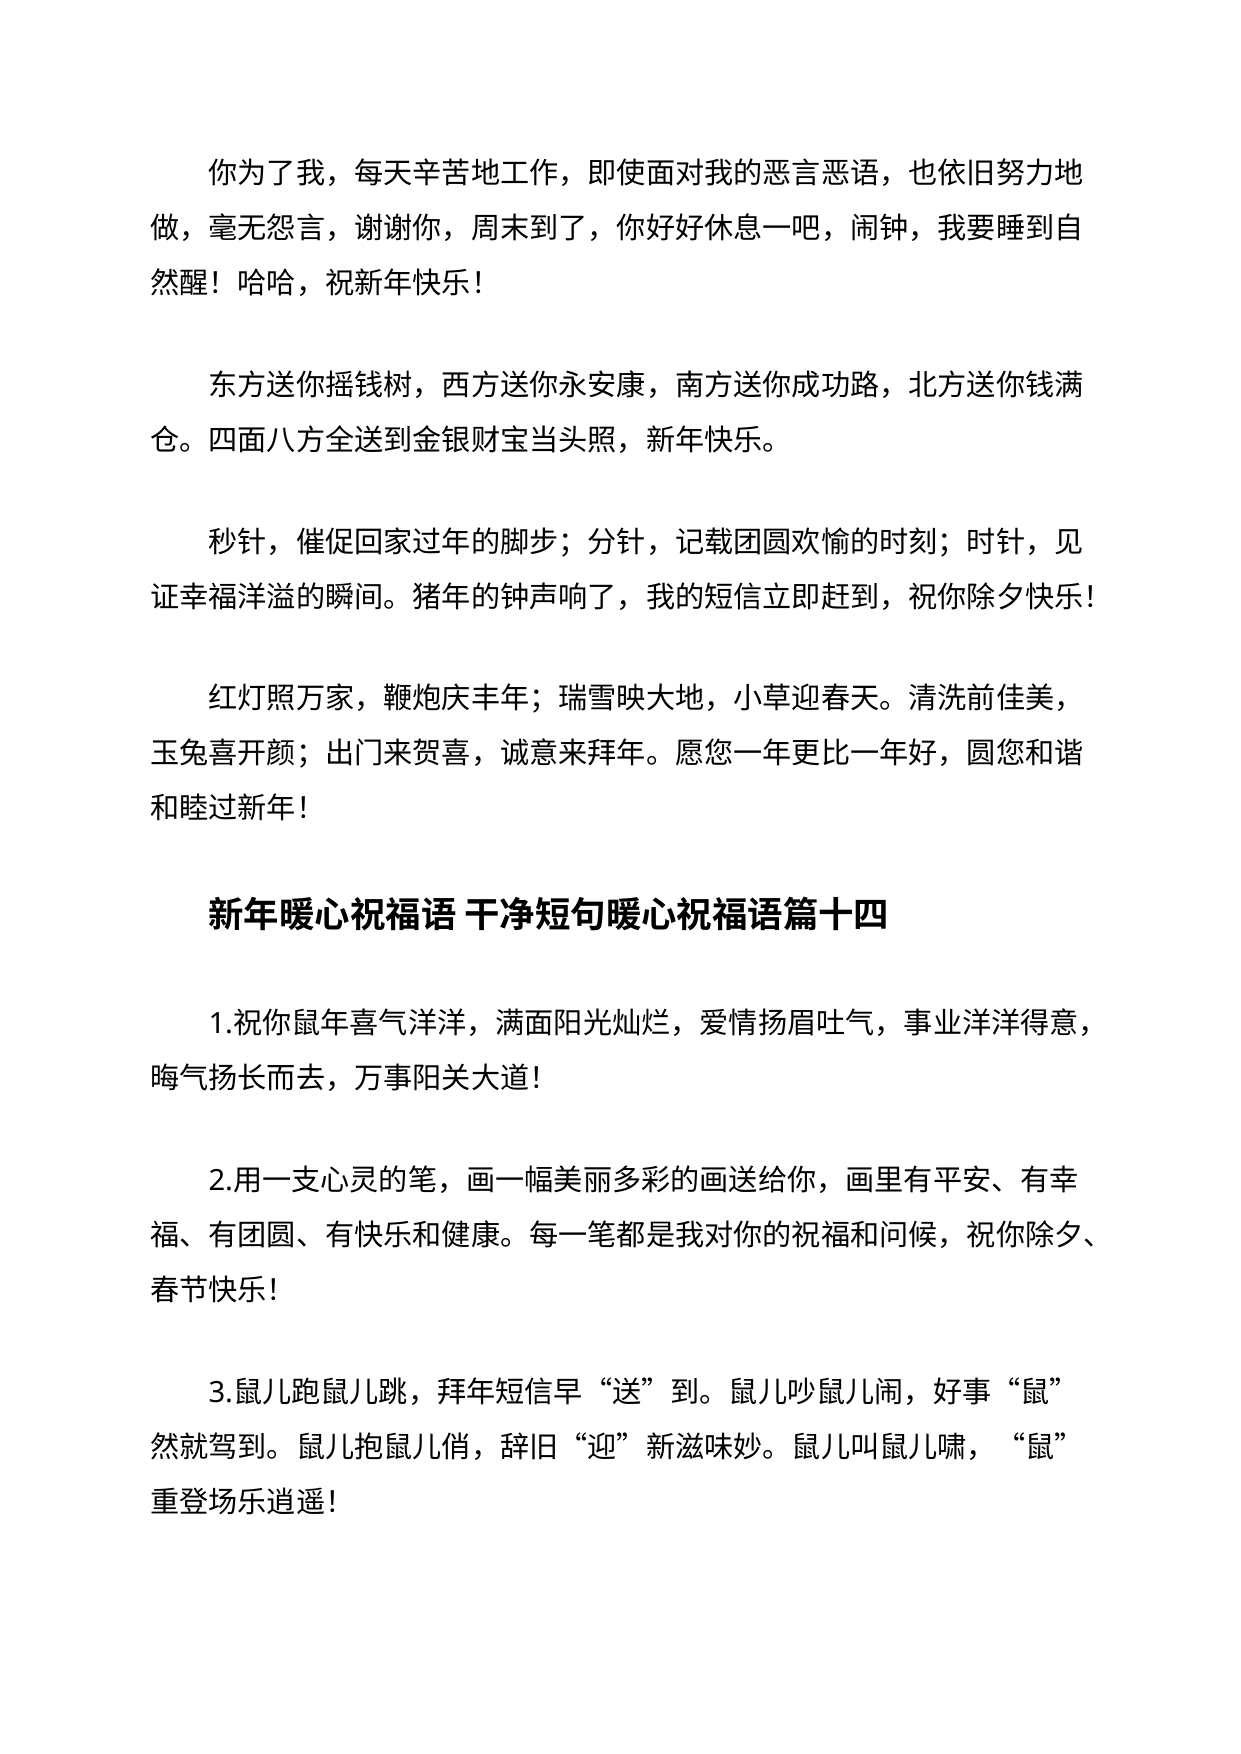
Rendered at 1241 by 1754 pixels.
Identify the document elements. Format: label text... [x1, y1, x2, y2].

text 你为了我，每天辛苦地工作，即使面对我的恶言恶语，也依旧努力地做，毫无怨言，谢谢你，周末到了，你好好休息一吧，闹钟，我要睡到自然醒！哈哈，祝新年快乐！ [150, 150, 1090, 302]
text 东方送你摇钱树，西方送你永安康，南方送你成功路，北方送你钱满仓。四面八方全送到金银财宝当头照，新年快乐。 [150, 362, 1090, 459]
text 新年暖心祝福语 干净短句暖心祝福语篇十四 [150, 886, 1090, 938]
text 2.用一支心灵的笔，画一幅美丽多彩的画送给你，画里有平安、有幸福、有团圆、有快乐和健康。每一笔都是我对你的祝福和问候，祝你除夕、春节快乐！ [150, 1157, 1090, 1309]
text 红灯照万家，鞭炮庆丰年；瑞雪映大地，小草迎春天。清洗前佳美，玉兔喜开颜；出门来贺喜，诚意来拜年。愿您一年更比一年好，圆您和谐和睦过新年！ [150, 675, 1090, 827]
text 秒针，催促回家过年的脚步；分针，记载团圆欢愉的时刻；时针，见证幸福洋溢的瞬间。猪年的钟声响了，我的短信立即赶到，祝你除夕快乐！ [150, 518, 1090, 615]
text 3.鼠儿跑鼠儿跳，拜年短信早“送”到。鼠儿吵鼠儿闹，好事“鼠”然就驾到。鼠儿抱鼠儿俏，辞旧“迎”新滋味妙。鼠儿叫鼠儿啸，“鼠”重登场乐逍遥！ [150, 1368, 1090, 1521]
text 1.祝你鼠年喜气洋洋，满面阳光灿烂，爱情扬眉吐气，事业洋洋得意，晦气扬长而去，万事阳关大道！ [150, 1000, 1090, 1097]
